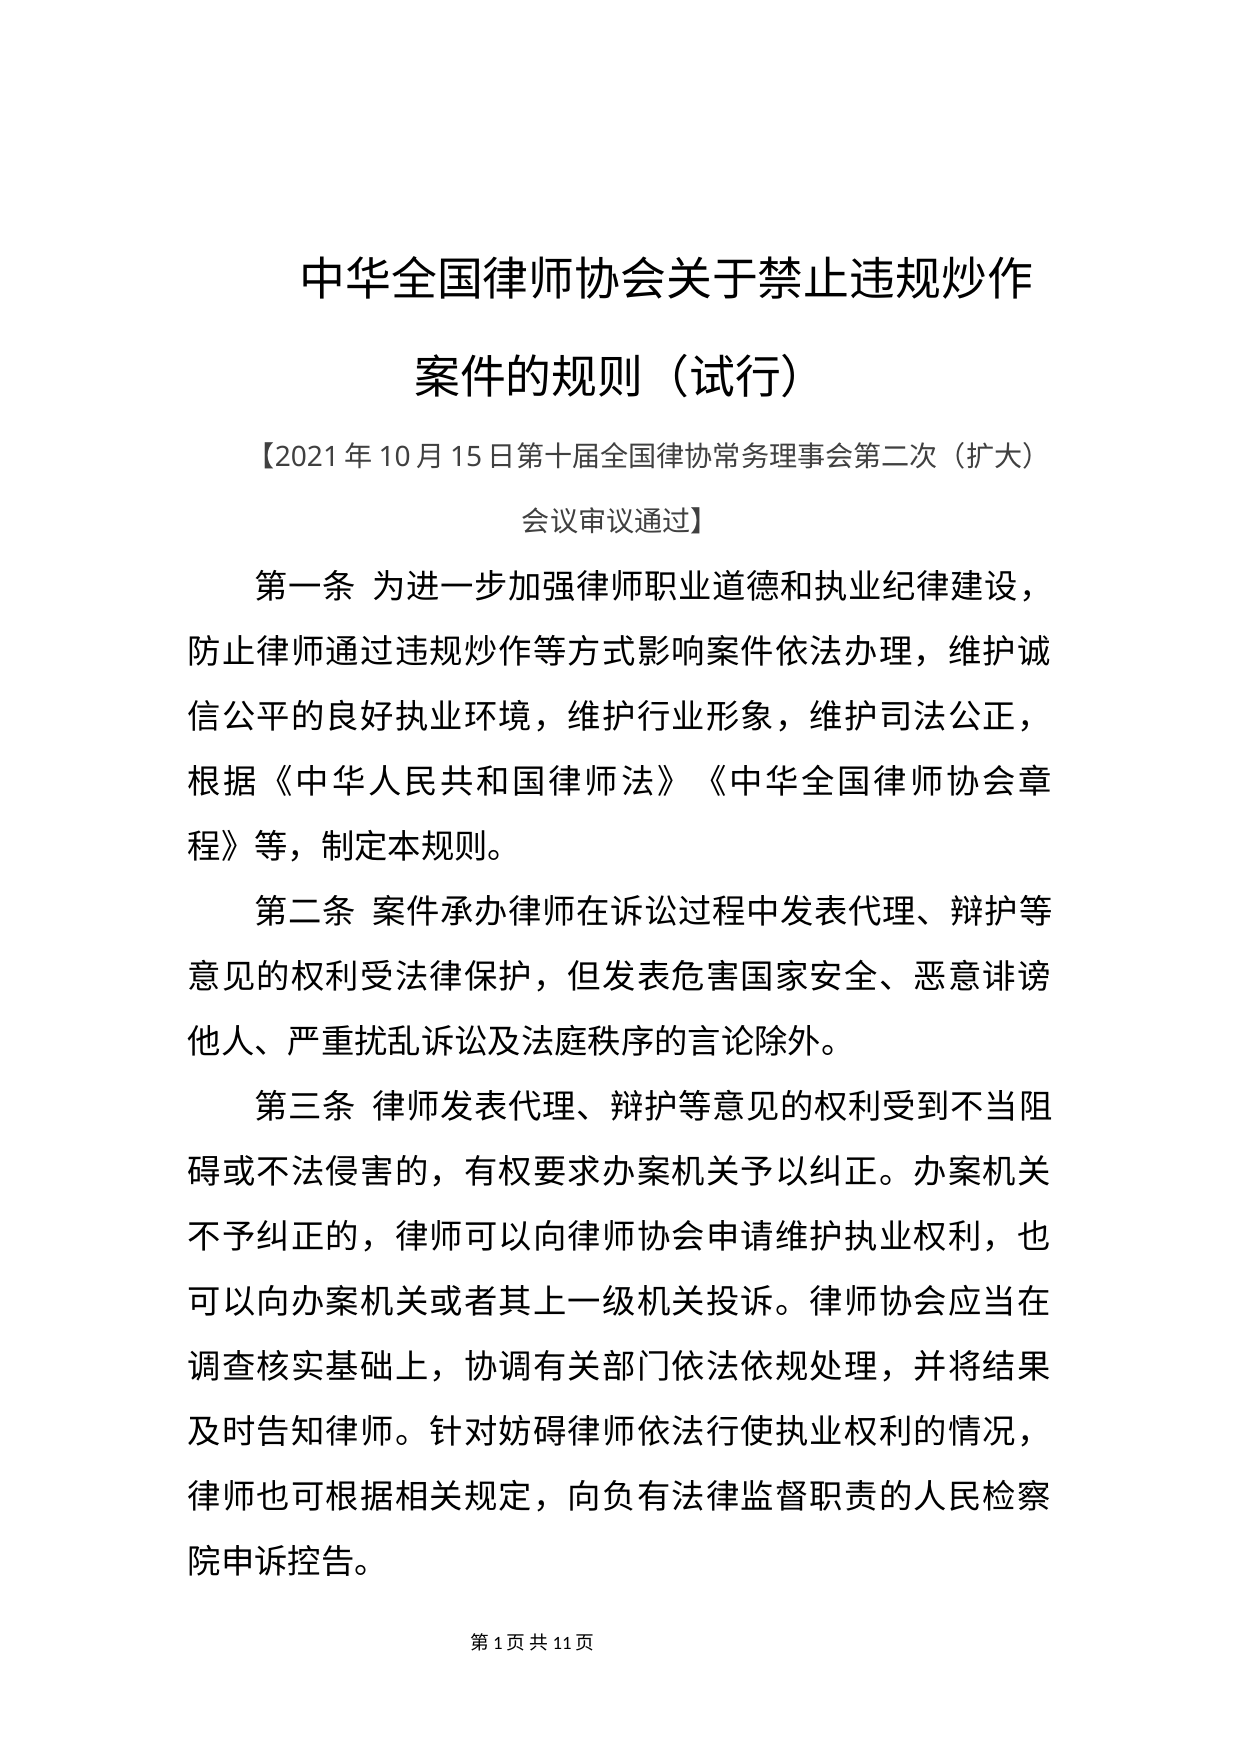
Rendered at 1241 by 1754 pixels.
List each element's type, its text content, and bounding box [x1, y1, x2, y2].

text 第二条 案件承办律师在诉讼过程中发表代理、辩护等意见的权利受法律保护，但发表危害国家安全、恶意诽谤他人、严重扰乱诉讼及法庭秩序的言论除外。 [187, 877, 1053, 1072]
text 中华全国律师协会关于禁止违规炒作案件的规则（试行） [187, 227, 1053, 422]
text 第三条 律师发表代理、辩护等意见的权利受到不当阻碍或不法侵害的，有权要求办案机关予以纠正。办案机关不予纠正的，律师可以向律师协会申请维护执业权利，也可以向办案机关或者其上一级机关投诉。律师协会应当在调查核实基础上，协调有关部门依法依规处理，并将结果及时告知律师。针对妨碍律师依法行使执业权利的情况，律师也可根据相关规定，向负有法律监督职责的人民检察院申诉控告。 [187, 1072, 1053, 1592]
text 【2021年10月15日第十届全国律协常务理事会第二次（扩大）会议审议通过】 [187, 422, 1053, 552]
text 第一条 为进一步加强律师职业道德和执业纪律建设，防止律师通过违规炒作等方式影响案件依法办理，维护诚信公平的良好执业环境，维护行业形象，维护司法公正，根据《中华人民共和国律师法》《中华全国律师协会章程》等，制定本规则。 [187, 552, 1053, 877]
